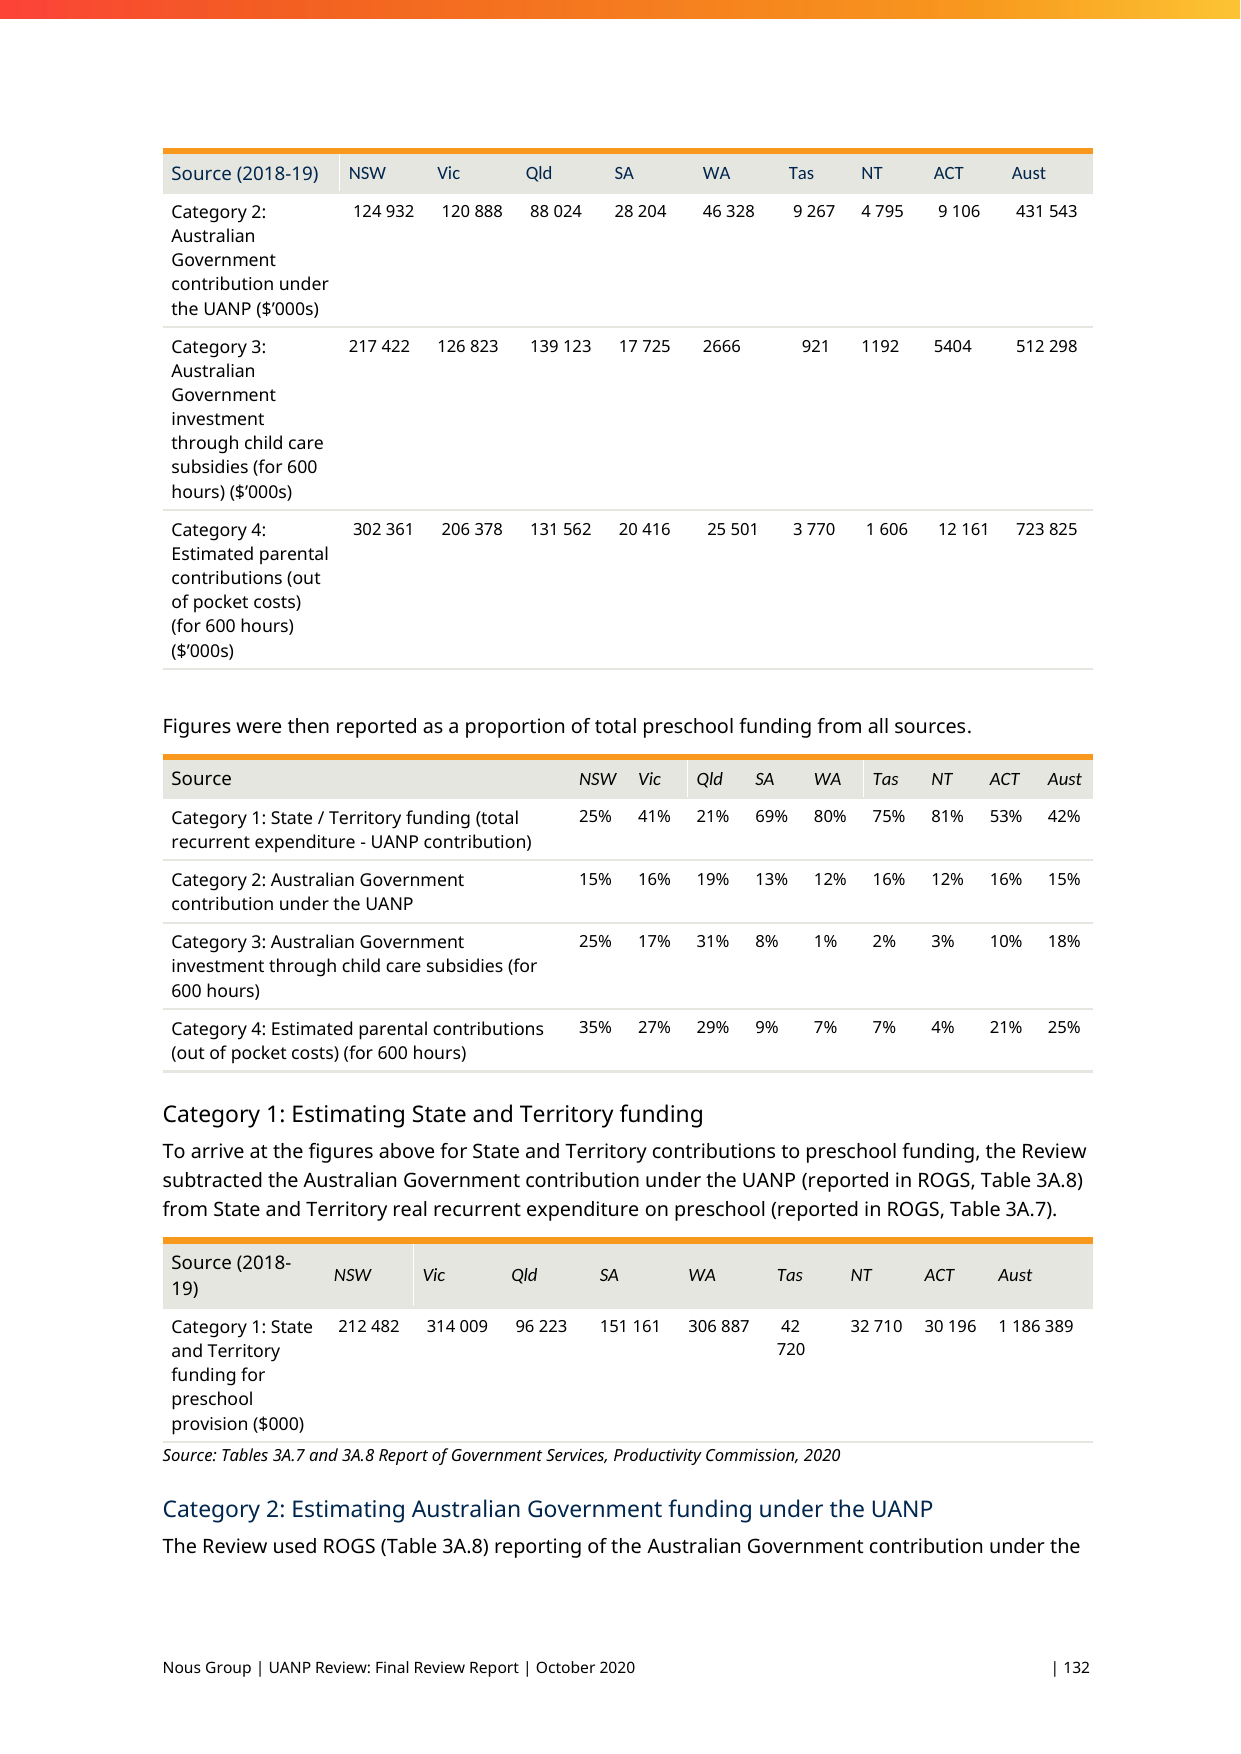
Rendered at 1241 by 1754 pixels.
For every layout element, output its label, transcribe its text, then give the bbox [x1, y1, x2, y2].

table_cell 15% [570, 861, 629, 922]
text Source: Tables 3A.7 and 3A.8 Report of Government Services, Productivity Commission, 2020 [162, 1443, 1092, 1466]
table_cell Category 2: Australian Government contribution under the UANP [163, 861, 570, 922]
table_cell 139 123 [517, 328, 605, 509]
table_cell 126 823 [428, 328, 517, 509]
table_cell Category 3: Australian Government investment through child care subsidies (for 600 hours) [163, 924, 570, 1008]
table_header ACT [915, 1244, 989, 1306]
table_cell 3 770 [780, 511, 852, 668]
table_header Vic [428, 154, 517, 191]
table_header Source (2018-19) [163, 154, 339, 191]
table_cell 314 009 [414, 1309, 502, 1441]
table_cell 25% [1039, 1010, 1093, 1070]
table_cell 19% [688, 861, 746, 922]
table_cell 151 161 [591, 1309, 679, 1441]
table_cell 9 106 [925, 194, 1003, 326]
table_header Tas [768, 1244, 842, 1306]
table_cell Category 3: Australian Government investment through child care subsidies (for 600 hours) ($’000s) [163, 328, 339, 509]
table_header WA [679, 1244, 768, 1306]
table_cell 431 543 [1003, 194, 1093, 326]
subtitle Category 2: Estimating Australian Government funding under the UANP [162, 1493, 1092, 1524]
table_cell 53% [981, 799, 1039, 859]
table_cell 16% [981, 861, 1039, 922]
table_cell 723 825 [1003, 511, 1093, 668]
table_cell 21% [688, 799, 746, 859]
table_cell 32 710 [842, 1309, 915, 1441]
table_cell 5404 [925, 328, 1003, 509]
table_cell Category 2: Australian Government contribution under the UANP ($’000s) [163, 194, 339, 326]
table_cell 9% [746, 1010, 805, 1070]
table_cell 20 416 [605, 511, 694, 668]
table_cell 8% [746, 924, 805, 1008]
text Figures were then reported as a proportion of total preschool funding from all sources. [162, 712, 1092, 739]
table_cell 212 482 [325, 1309, 413, 1441]
table_cell 30 196 [915, 1309, 989, 1441]
table_cell 25% [570, 799, 629, 859]
table_cell 21% [981, 1010, 1039, 1070]
table_cell 7% [805, 1010, 863, 1070]
table_header NT [852, 154, 925, 191]
table_header SA [591, 1244, 679, 1306]
table_cell 81% [922, 799, 981, 859]
table_cell 17 725 [605, 328, 694, 509]
table_cell 69% [746, 799, 805, 859]
table_header Aust [1003, 154, 1093, 191]
table_header Qld [517, 154, 605, 191]
subtitle Category 1: Estimating State and Territory funding [162, 1097, 1092, 1129]
table_cell 120 888 [428, 194, 517, 326]
table_header Qld [688, 760, 746, 797]
table_header Qld [502, 1244, 591, 1306]
picture [0, 0, 1241, 19]
table_header Vic [414, 1244, 502, 1306]
table_cell 31% [688, 924, 746, 1008]
table_cell Category 1: State / Territory funding (total recurrent expenditure - UANP contribution) [163, 799, 570, 859]
table_header Source [163, 760, 570, 797]
table_header NSW [340, 154, 428, 191]
table_cell 28 204 [605, 194, 694, 326]
table_cell 15% [1039, 861, 1093, 922]
table_header NSW [325, 1244, 413, 1306]
table_cell 42% [1039, 799, 1093, 859]
table_cell 16% [629, 861, 687, 922]
table_cell 29% [688, 1010, 746, 1070]
table_cell 12 161 [925, 511, 1003, 668]
table_cell 131 562 [517, 511, 605, 668]
table_cell 75% [864, 799, 922, 859]
table_cell 10% [981, 924, 1039, 1008]
table_header WA [694, 154, 780, 191]
table_cell 4 795 [852, 194, 925, 326]
table_cell 13% [746, 861, 805, 922]
table_cell 206 378 [428, 511, 517, 668]
table_cell 96 223 [502, 1309, 591, 1441]
table_cell 25% [570, 924, 629, 1008]
table_cell 4% [922, 1010, 981, 1070]
table_cell 9 267 [780, 194, 852, 326]
table_header Aust [1039, 760, 1093, 797]
table_cell 3% [922, 924, 981, 1008]
table_header Aust [989, 1244, 1093, 1306]
table_cell Category 1: State and Territory funding for preschool provision ($000) [163, 1309, 325, 1441]
table_cell 35% [570, 1010, 629, 1070]
table_cell 16% [864, 861, 922, 922]
text To arrive at the figures above for State and Territory contributions to preschool funding, the Review subtracted the Australian Government contribution under the UANP (reported in ROGS, Table 3A.8) from State and Territory real recurrent expenditure on preschool (reported in ROGS, Table 3A.7). [162, 1137, 1092, 1223]
table_cell 1% [805, 924, 863, 1008]
table_cell 17% [629, 924, 687, 1008]
table_cell 80% [805, 799, 863, 859]
table_cell 217 422 [340, 328, 428, 509]
table_cell 88 024 [517, 194, 605, 326]
table_cell 12% [922, 861, 981, 922]
table_header SA [605, 154, 694, 191]
table_cell 41% [629, 799, 687, 859]
table_cell 302 361 [340, 511, 428, 668]
table_cell 18% [1039, 924, 1093, 1008]
table_header SA [746, 760, 805, 797]
table_header Vic [629, 760, 687, 797]
table_header Tas [864, 760, 922, 797]
table_header NT [842, 1244, 915, 1306]
table_cell 921 [780, 328, 852, 509]
table_cell 306 887 [679, 1309, 768, 1441]
table_header ACT [925, 154, 1003, 191]
table_cell 2666 [694, 328, 780, 509]
table_cell 1192 [852, 328, 925, 509]
table_header NT [922, 760, 981, 797]
table_header NSW [570, 760, 629, 797]
table_cell 46 328 [694, 194, 780, 326]
table_cell 124 932 [340, 194, 428, 326]
table_cell 7% [864, 1010, 922, 1070]
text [162, 1533, 1092, 1560]
table_cell Category 4: Estimated parental contributions (out of pocket costs) (for 600 hours) [163, 1010, 570, 1070]
table_header Tas [780, 154, 852, 191]
table_header WA [805, 760, 863, 797]
table_cell 42 720 [768, 1309, 842, 1441]
table_cell 12% [805, 861, 863, 922]
table_cell 1 606 [852, 511, 925, 668]
table_cell 2% [864, 924, 922, 1008]
table_cell 27% [629, 1010, 687, 1070]
table_header ACT [981, 760, 1039, 797]
table_cell 1 186 389 [989, 1309, 1093, 1441]
table_cell Category 4: Estimated parental contributions (out of pocket costs) (for 600 hours) ($’000s) [163, 511, 339, 668]
table_cell 512 298 [1003, 328, 1093, 509]
table_header Source (2018-19) [163, 1244, 325, 1306]
table_cell 25 501 [694, 511, 780, 668]
